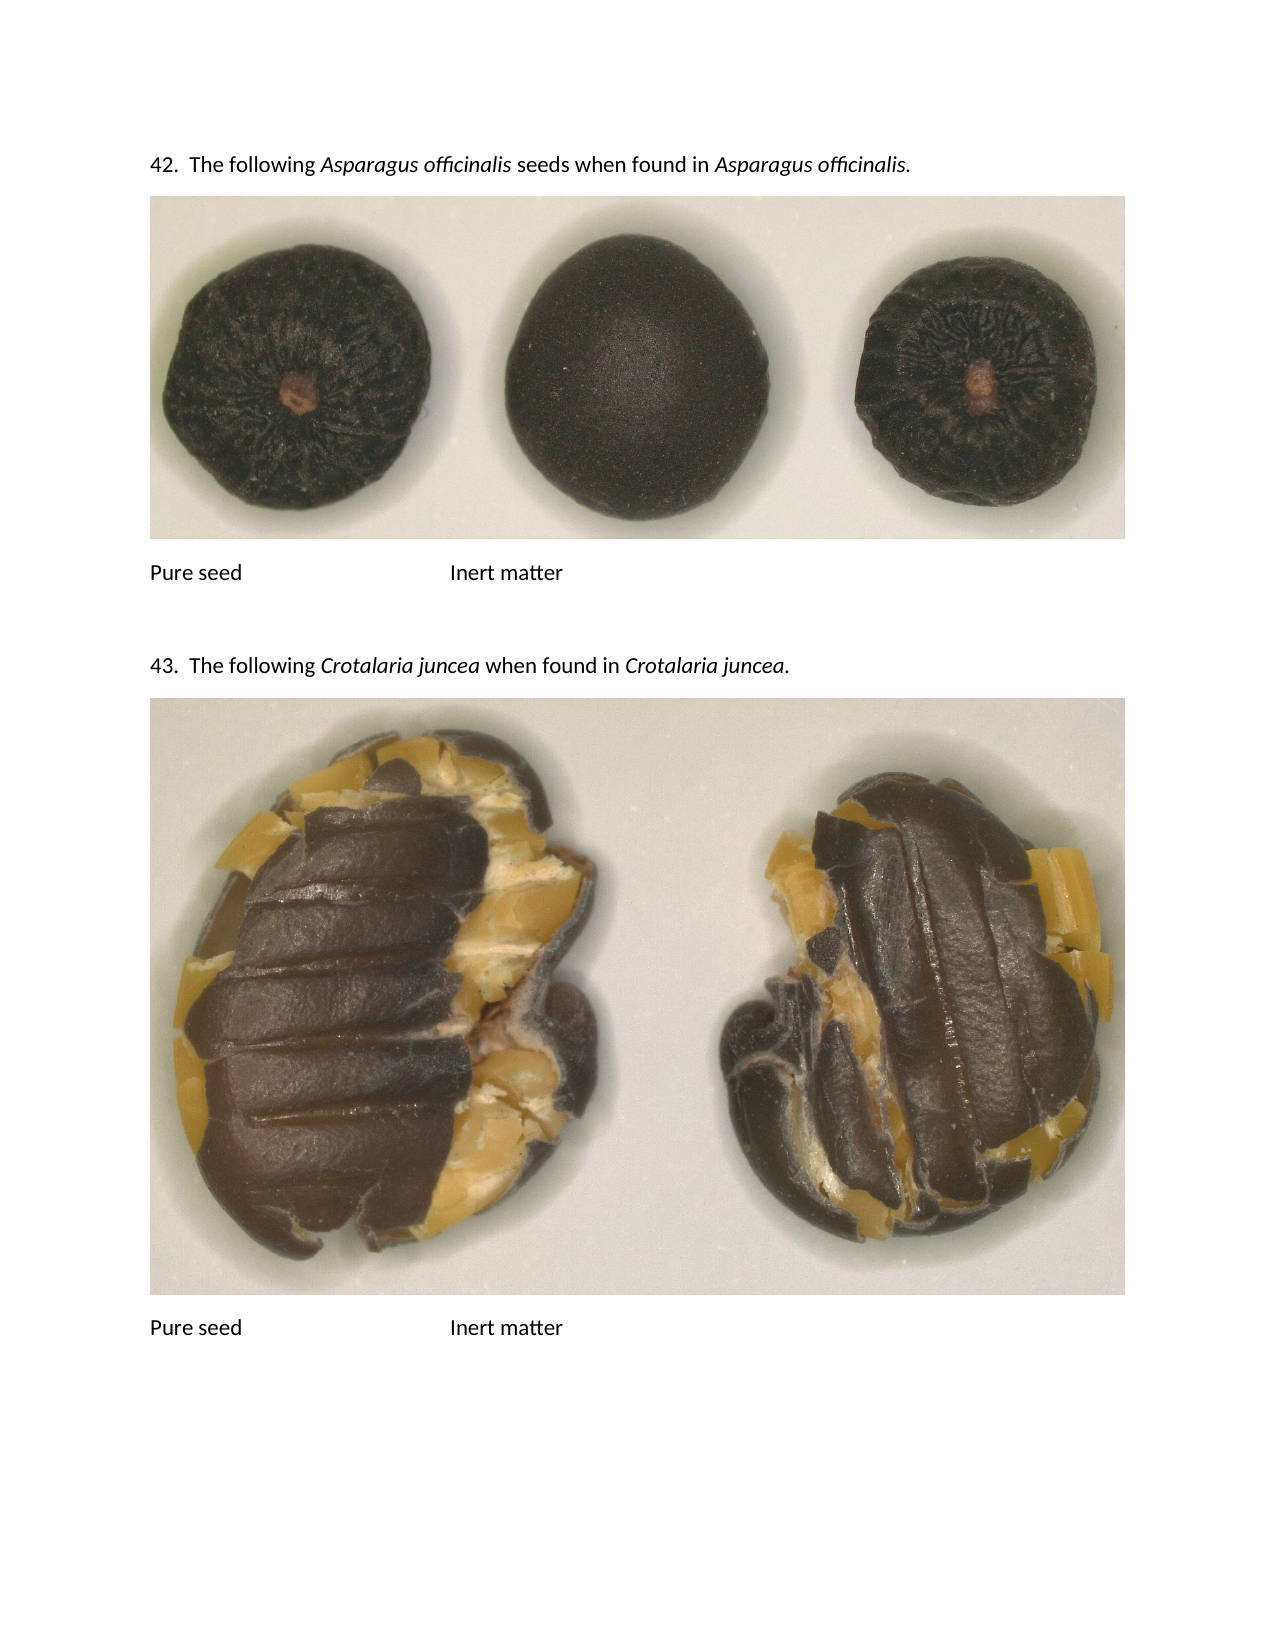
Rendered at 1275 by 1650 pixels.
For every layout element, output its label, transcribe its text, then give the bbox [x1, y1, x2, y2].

text 43. The following Crotalaria juncea when found in Crotalaria juncea. [150, 651, 1125, 679]
text Pure seed Inert matter [150, 1313, 1125, 1341]
text 42. The following Asparagus officinalis seeds when found in Asparagus officinalis. [150, 150, 1125, 178]
picture [150, 698, 1125, 1295]
picture [150, 196, 1125, 539]
text Pure seed Inert matter [150, 558, 1125, 586]
